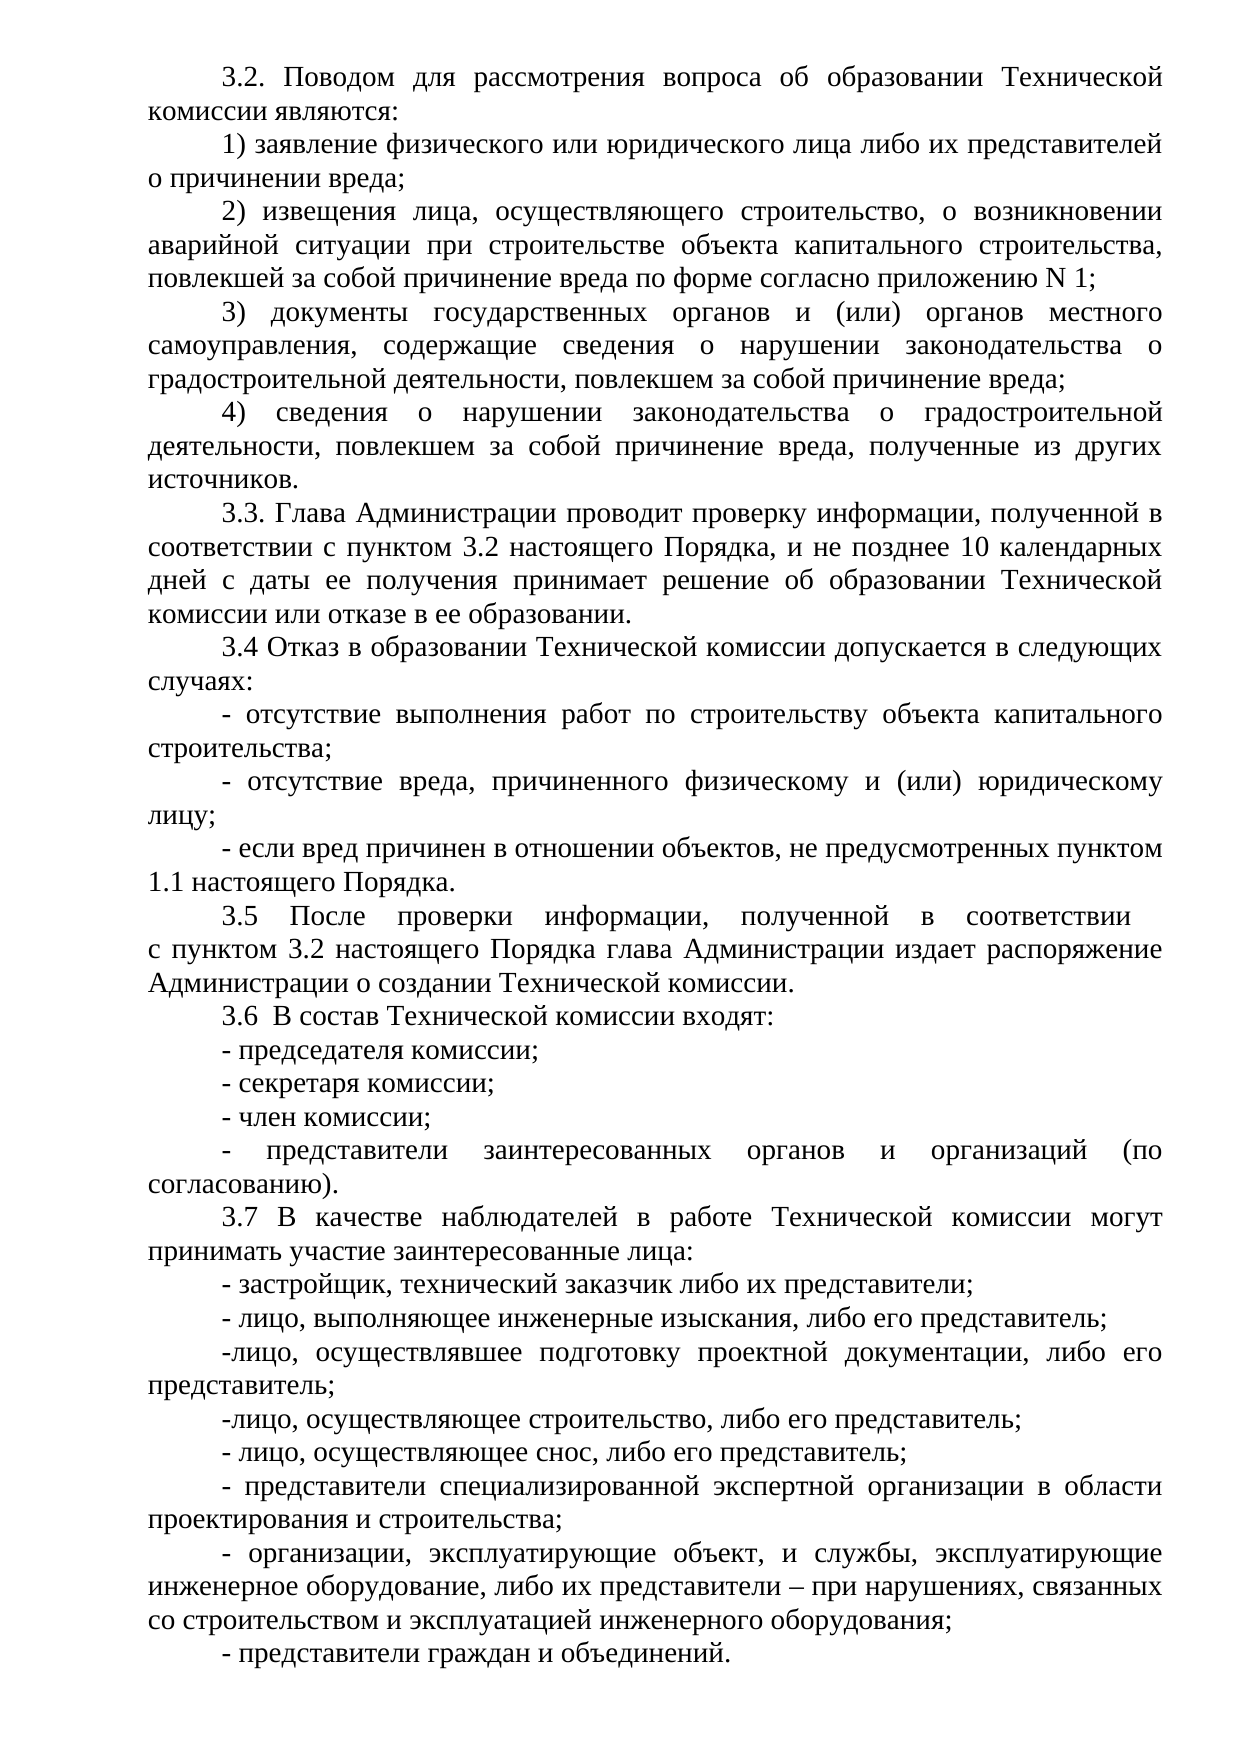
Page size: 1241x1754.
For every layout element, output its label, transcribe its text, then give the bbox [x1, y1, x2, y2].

text - член комиссии; [148, 1099, 1163, 1132]
text - отсутствие выполнения работ по строительству объекта капитального строительства; [148, 696, 1163, 763]
text -лицо, осуществлявшее подготовку проектной документации, либо его представитель; [148, 1334, 1163, 1401]
text 3.3. Глава Администрации проводит проверку информации, полученной в соответствии с пунктом 3.2 настоящего Порядка, и не позднее 10 календарных дней с даты ее получения принимает решение об образовании Технической комиссии или отказе в ее образовании. [148, 495, 1163, 629]
text - представители граждан и объединений. [148, 1636, 1163, 1669]
text - лицо, осуществляющее снос, либо его представитель; [148, 1434, 1163, 1468]
text - секретаря комиссии; [148, 1065, 1163, 1099]
text 3.4 Отказ в образовании Технической комиссии допускается в следующих случаях: [148, 629, 1163, 696]
text 3) документы государственных органов и (или) органов местного самоуправления, содержащие сведения о нарушении законодательства о градостроительной деятельности, повлекшем за собой причинение вреда; [148, 294, 1163, 394]
text 3.2. Поводом для рассмотрения вопроса об образовании Технической комиссии являются: [148, 59, 1163, 126]
text - застройщик, технический заказчик либо их представители; [148, 1267, 1163, 1300]
text - если вред причинен в отношении объектов, не предусмотренных пунктом 1.1 настоящего Порядка. [148, 831, 1163, 898]
text - представители специализированной экспертной организации в области проектирования и строительства; [148, 1468, 1163, 1535]
text - представители заинтересованных органов и организаций (по согласованию). [148, 1132, 1163, 1199]
text 3.6 В состав Технической комиссии входят: [148, 998, 1163, 1032]
text - председателя комиссии; [148, 1032, 1163, 1065]
text 4) сведения о нарушении законодательства о градостроительной деятельности, повлекшем за собой причинение вреда, полученные из других источников. [148, 394, 1163, 495]
text 3.7 В качестве наблюдателей в работе Технической комиссии могут принимать участие заинтересованные лица: [148, 1199, 1163, 1267]
text - лицо, выполняющее инженерные изыскания, либо его представитель; [148, 1300, 1163, 1334]
text 1) заявление физического или юридического лица либо их представителей о причинении вреда; [148, 126, 1163, 193]
text - отсутствие вреда, причиненного физическому и (или) юридическому лицу; [148, 763, 1163, 831]
text 3.5 После проверки информации, полученной в соответствии с пунктом 3.2 настоящего Порядка глава Администрации издает распоряжение Администрации о создании Технической комиссии. [148, 898, 1163, 998]
text - организации, эксплуатирующие объект, и службы, эксплуатирующие инженерное оборудование, либо их представители – при нарушениях, связанных со строительством и эксплуатацией инженерного оборудования; [148, 1535, 1163, 1636]
text -лицо, осуществляющее строительство, либо его представитель; [148, 1401, 1163, 1434]
text 2) извещения лица, осуществляющего строительство, о возникновении аварийной ситуации при строительстве объекта капитального строительства, повлекшей за собой причинение вреда по форме согласно приложению N 1; [148, 193, 1163, 294]
